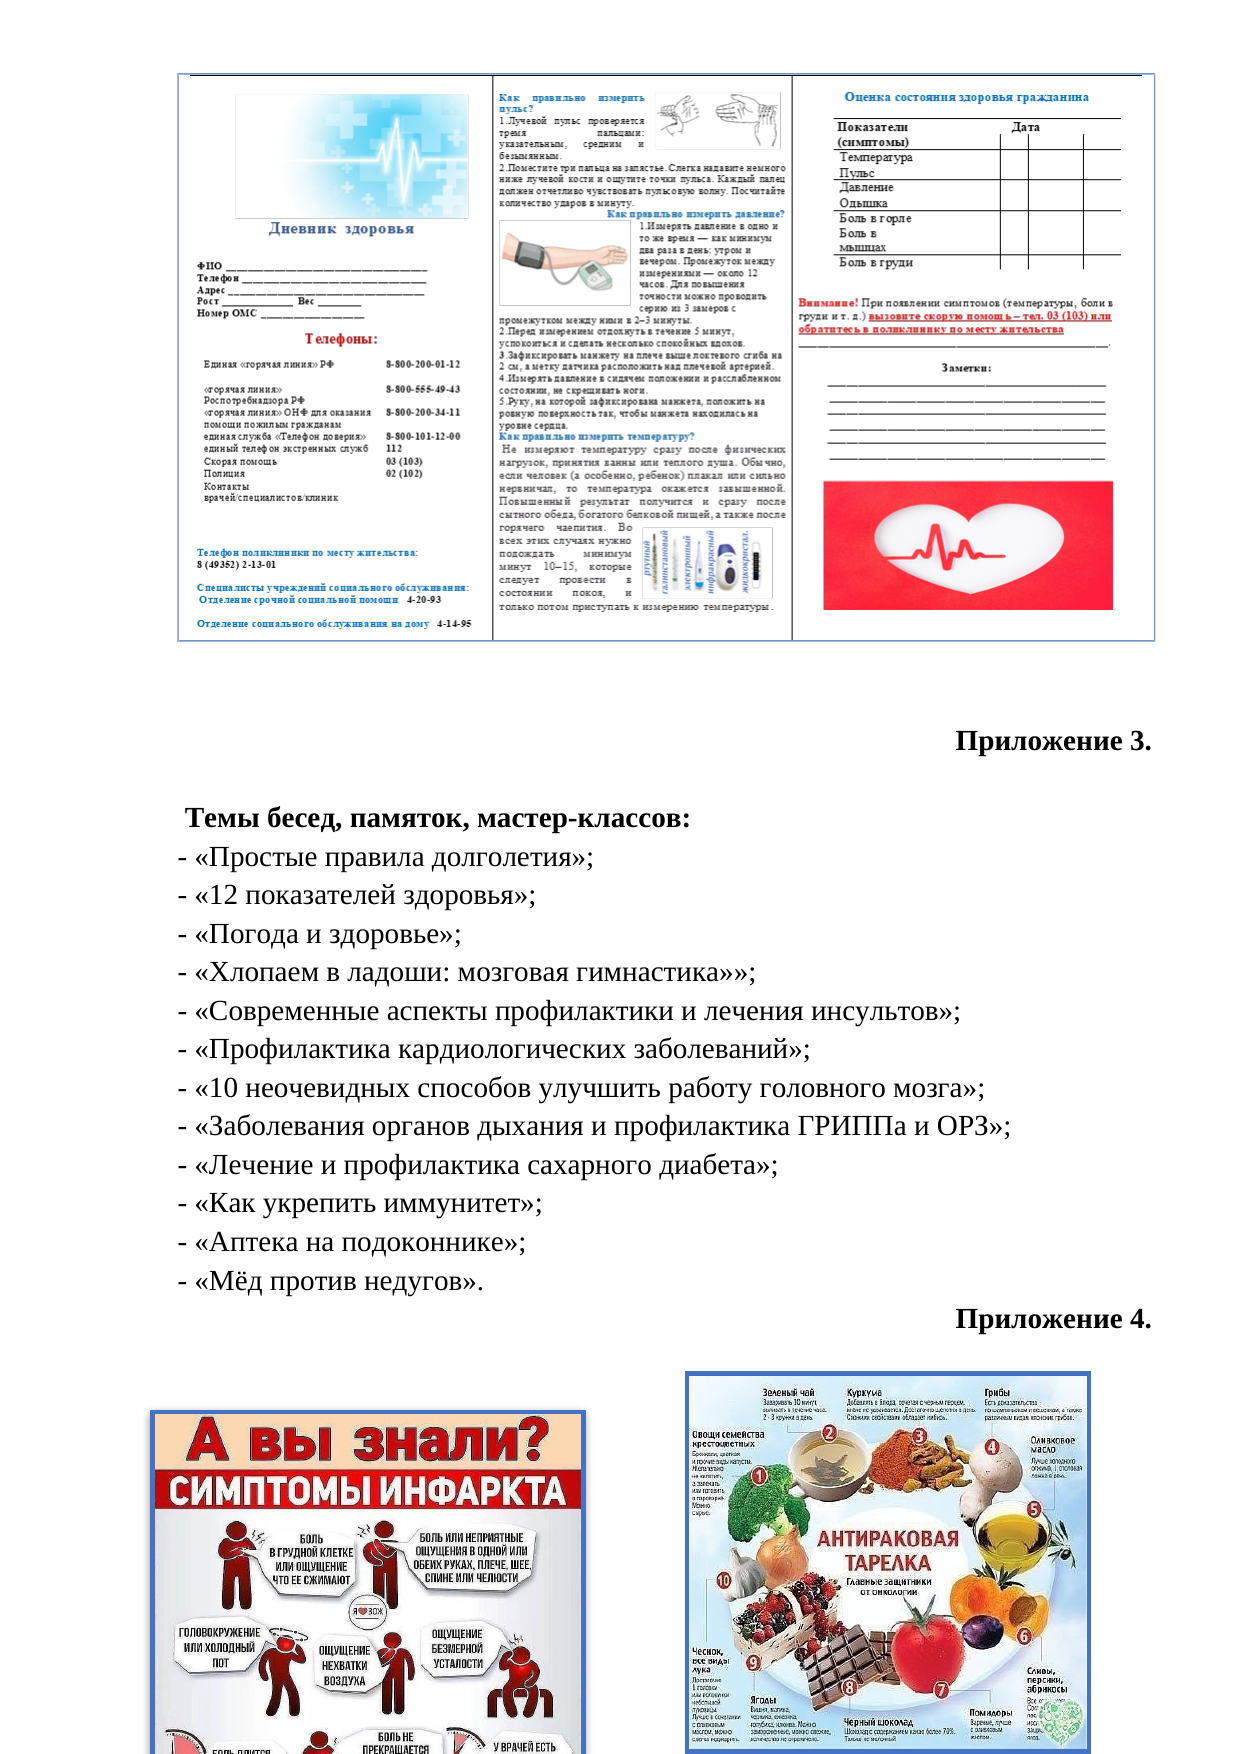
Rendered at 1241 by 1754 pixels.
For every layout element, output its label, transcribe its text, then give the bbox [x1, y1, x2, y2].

text - «Лечение и профилактика сахарного диабета»; [177, 1147, 1152, 1181]
text - «Аптека на подоконнике»; [177, 1224, 1152, 1258]
text - «Заболевания органов дыхания и профилактика ГРИППа и ОРЗ»; [177, 1108, 1152, 1142]
text - «Как укрепить иммунитет»; [177, 1186, 1152, 1219]
text Темы бесед, памяток, мастер-классов: [177, 800, 1152, 834]
text Приложение 4. [177, 1301, 1152, 1335]
text - «Мёд против недугов». [177, 1263, 1152, 1296]
text - «Современные аспекты профилактики и лечения инсультов»; [177, 993, 1152, 1026]
text - «Профилактика кардиологических заболеваний»; [177, 1031, 1152, 1065]
text - «10 неочевидных способов улучшить работу головного мозга»; [177, 1070, 1152, 1103]
picture [689, 1376, 1087, 1749]
text - «Погода и здоровье»; [177, 916, 1152, 949]
text Приложение 3. [177, 723, 1152, 757]
picture [177, 73, 1156, 642]
picture [155, 1414, 581, 1754]
text - «Простые правила долголетия»; [177, 839, 1152, 872]
text - «12 показателей здоровья»; [177, 877, 1152, 911]
text - «Хлопаем в ладоши: мозговая гимнастика»»; [177, 954, 1152, 988]
